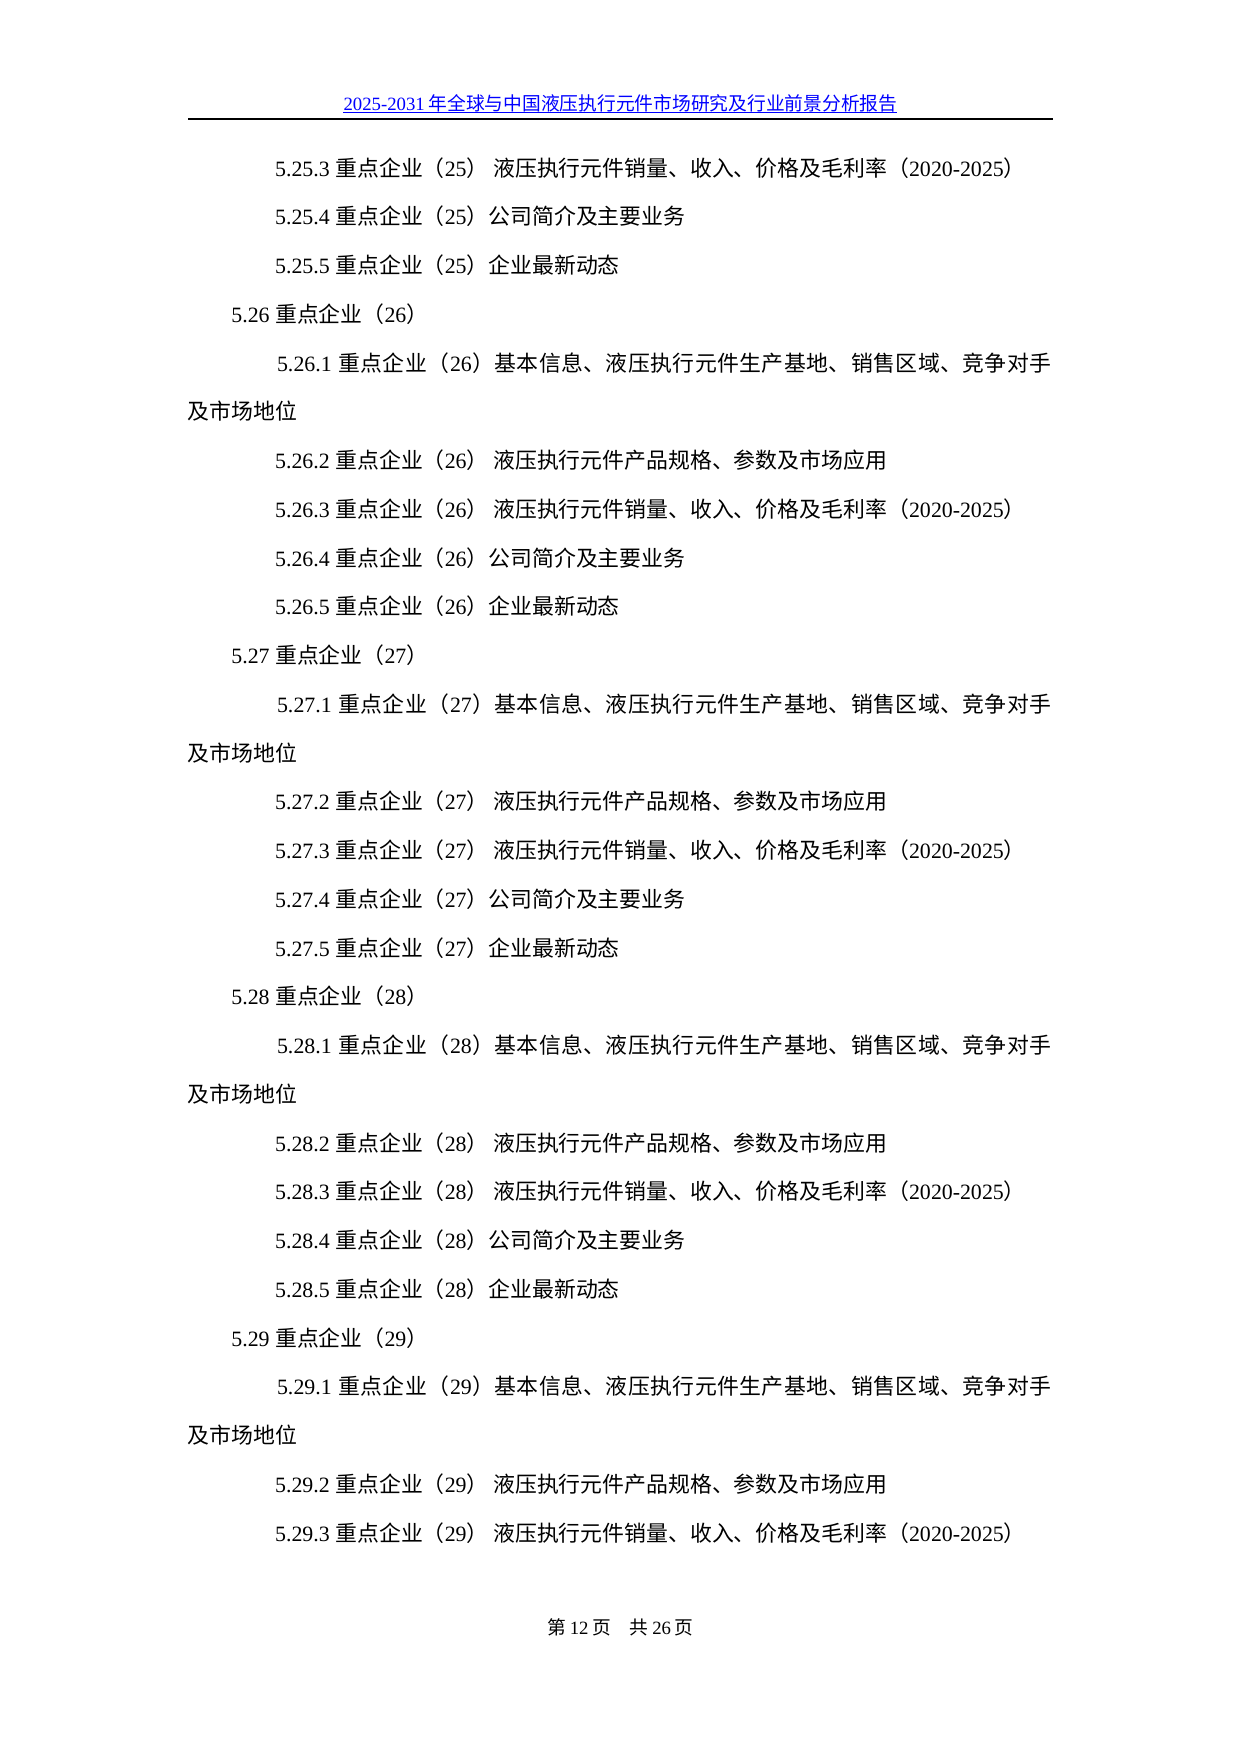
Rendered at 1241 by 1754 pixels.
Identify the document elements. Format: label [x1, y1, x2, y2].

text [187, 150, 1053, 1548]
